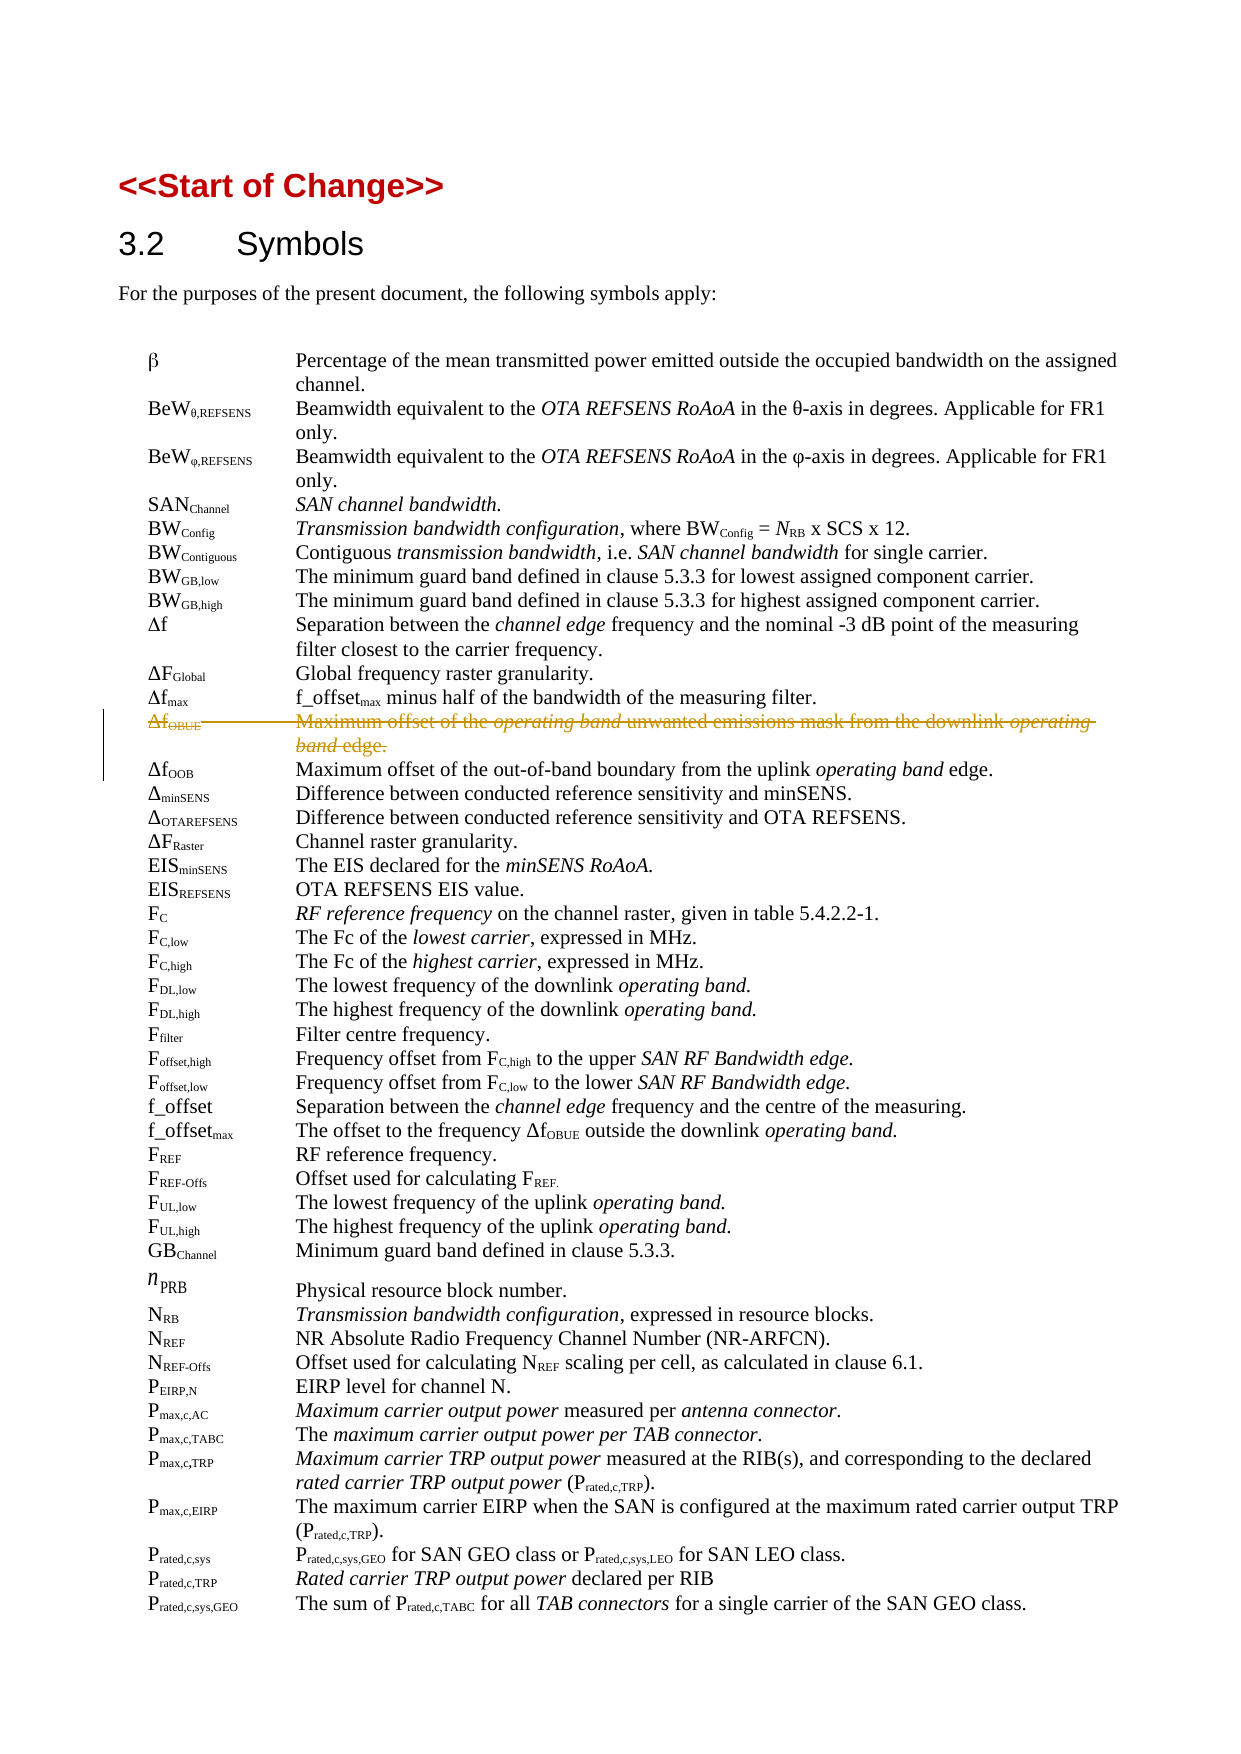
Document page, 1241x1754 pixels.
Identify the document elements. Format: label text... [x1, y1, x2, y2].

text Prated,c,TRP Rated carrier TRP output power declared per RIB [148, 1566, 1122, 1590]
text BWGB,high The minimum guard band defined in clause 5.3.3 for highest assigned component carrier. [148, 588, 1122, 612]
text FDL,low The lowest frequency of the downlink operating band. [148, 973, 1122, 997]
text Pmax,c,TABC The maximum carrier output power per TAB connector. [148, 1422, 1122, 1446]
text ΔOTAREFSENS Difference between conducted reference sensitivity and OTA REFSENS. [148, 805, 1122, 829]
text BWGB,low The minimum guard band defined in clause 5.3.3 for lowest assigned component carrier. [148, 564, 1122, 588]
text FREF-Offs Offset used for calculating FREF. [148, 1166, 1122, 1190]
text f_offset Separation between the channel edge frequency and the centre of the measuring. [148, 1094, 1122, 1118]
text ΔminSENS Difference between conducted reference sensitivity and minSENS. [148, 781, 1122, 805]
text FC RF reference frequency on the channel raster, given in table 5.4.2.2-1. [148, 901, 1122, 925]
text ΔFRaster Channel raster granularity. [148, 829, 1122, 853]
text NREF-Offs Offset used for calculating NREF scaling per cell, as calculated in clause 6.1. [148, 1350, 1122, 1374]
text NREF NR Absolute Radio Frequency Channel Number (NR-ARFCN). [148, 1326, 1122, 1350]
text Pmax,c,EIRP The maximum carrier EIRP when the SAN is configured at the maximum rated carrier output TRP (Prated,c,TRP). [148, 1494, 1122, 1542]
text BeWφ,REFSENS Beamwidth equivalent to the OTA REFSENS RoAoA in the φ-axis in degrees. Applicable for FR1 only. [148, 444, 1122, 492]
text f_offsetmax The offset to the frequency ΔfOBUE outside the downlink operating band. [148, 1118, 1122, 1142]
text Physical resource block number. [148, 1262, 1122, 1302]
text Prated,c,sys,GEO The sum of Prated,c,TABC for all TAB connectors for a single carrier of the SAN GEO class. [148, 1590, 1122, 1614]
text FC,high The Fc of the highest carrier, expressed in MHz. [148, 949, 1122, 973]
text Pmax,c,AC Maximum carrier output power measured per antenna connector. [148, 1398, 1122, 1422]
text fmax f_offsetmax minus half of the bandwidth of the measuring filter. [148, 684, 1122, 709]
text FREF RF reference frequency. [148, 1142, 1122, 1166]
text FDL,high The highest frequency of the downlink operating band. [148, 997, 1122, 1021]
text EISminSENS The EIS declared for the minSENS RoAoA. [148, 853, 1122, 877]
text FUL,low The lowest frequency of the uplink operating band. [148, 1190, 1122, 1214]
text PEIRP,N EIRP level for channel N. [148, 1374, 1122, 1398]
text For the purposes of the present document, the following symbols apply: [118, 281, 1122, 305]
text NRB Transmission bandwidth configuration, expressed in resource blocks. [148, 1302, 1122, 1326]
text Foffset,low Frequency offset from FC,low to the lower SAN RF Bandwidth edge. [148, 1069, 1122, 1094]
text f Separation between the channel edge frequency and the nominal -3 dB point of the measuring filter closest to the carrier frequency. [148, 612, 1122, 661]
text ΔfOOB Maximum offset of the out-of-band boundary from the uplink operating band edge. [148, 757, 1122, 781]
subtitle 3.2 Symbols [118, 224, 1122, 262]
text Foffset,high Frequency offset from FC,high to the upper SAN RF Bandwidth edge. [148, 1046, 1122, 1069]
text EISREFSENS OTA REFSENS EIS value. [148, 877, 1122, 901]
text BWConfig Transmission bandwidth configuration, where BWConfig = NRB x SCS x 12. [148, 516, 1122, 540]
text Ffilter Filter centre frequency. [148, 1021, 1122, 1046]
text FC,low The Fc of the lowest carrier, expressed in MHz. [148, 925, 1122, 949]
text ΔFGlobal Global frequency raster granularity. [148, 661, 1122, 684]
text  Percentage of the mean transmitted power emitted outside the occupied bandwidth on the assigned channel. [148, 348, 1122, 396]
text SANChannel SAN channel bandwidth. [148, 492, 1122, 516]
text Pmax,c,TRP Maximum carrier TRP output power measured at the RIB(s), and corresponding to the declared rated carrier TRP output power (Prated,c,TRP). [148, 1446, 1122, 1494]
text GBChannel Minimum guard band defined in clause 5.3.3. [148, 1238, 1122, 1262]
text Prated,c,sys Prated,c,sys,GEO for SAN GEO class or Prated,c,sys,LEO for SAN LEO class. [148, 1542, 1122, 1566]
text BeWθ,REFSENS Beamwidth equivalent to the OTA REFSENS RoAoA in the θ-axis in degrees. Applicable for FR1 only. [148, 396, 1122, 444]
text FUL,high The highest frequency of the uplink operating band. [148, 1214, 1122, 1238]
subtitle <<Start of Change>> [118, 166, 1122, 205]
text BWContiguous Contiguous transmission bandwidth, i.e. SAN channel bandwidth for single carrier. [148, 540, 1122, 564]
